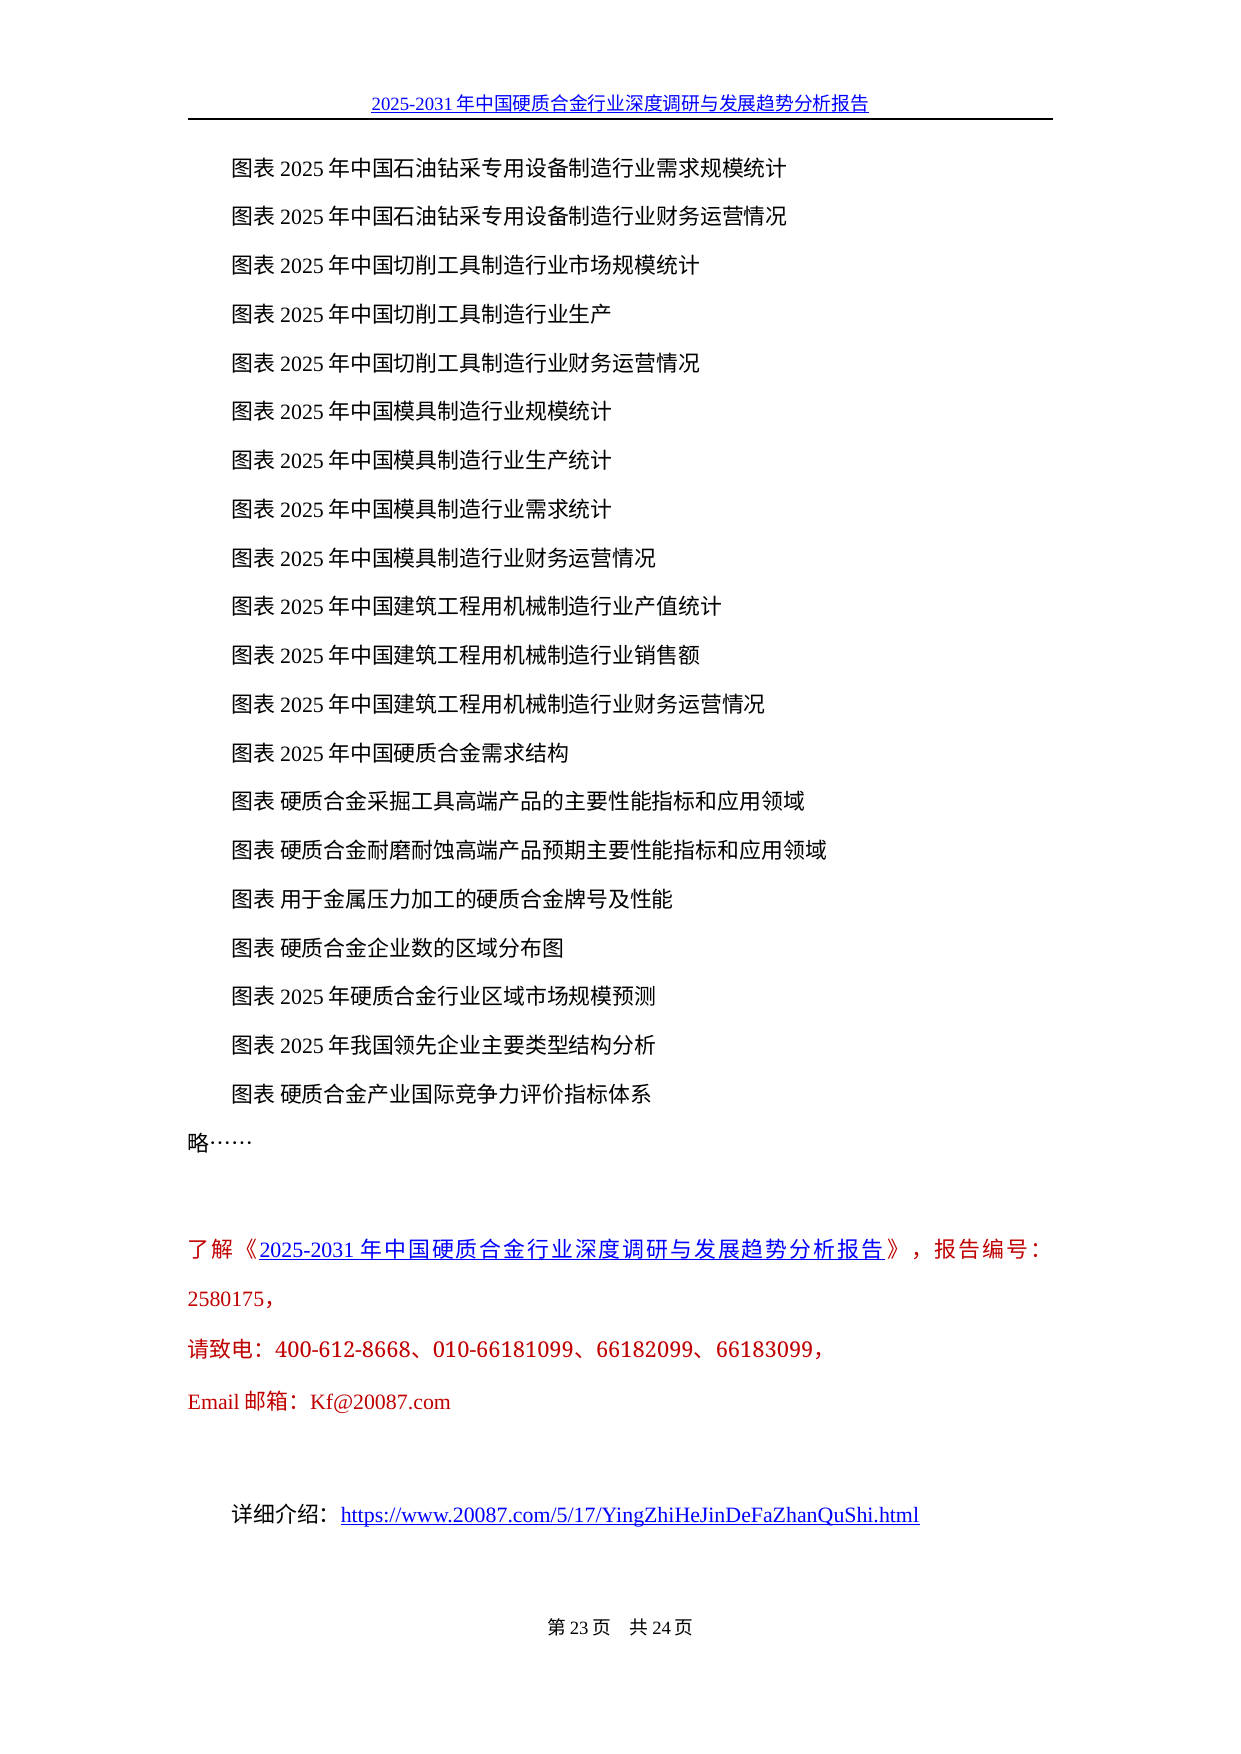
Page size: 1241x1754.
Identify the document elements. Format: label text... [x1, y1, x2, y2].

text 了解《2025-2031年中国硬质合金行业深度调研与发展趋势分析报告》，报告编号：2580175， [187, 1232, 1053, 1313]
text Email邮箱：Kf@20087.com [187, 1383, 1053, 1416]
text 详细介绍：https://www.20087.com/5/17/YingZhiHeJinDeFaZhanQuShi.html [187, 1496, 1053, 1529]
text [187, 150, 1053, 1158]
text 请致电：400-612-8668、010-66181099、66182099、66183099， [187, 1332, 1053, 1364]
